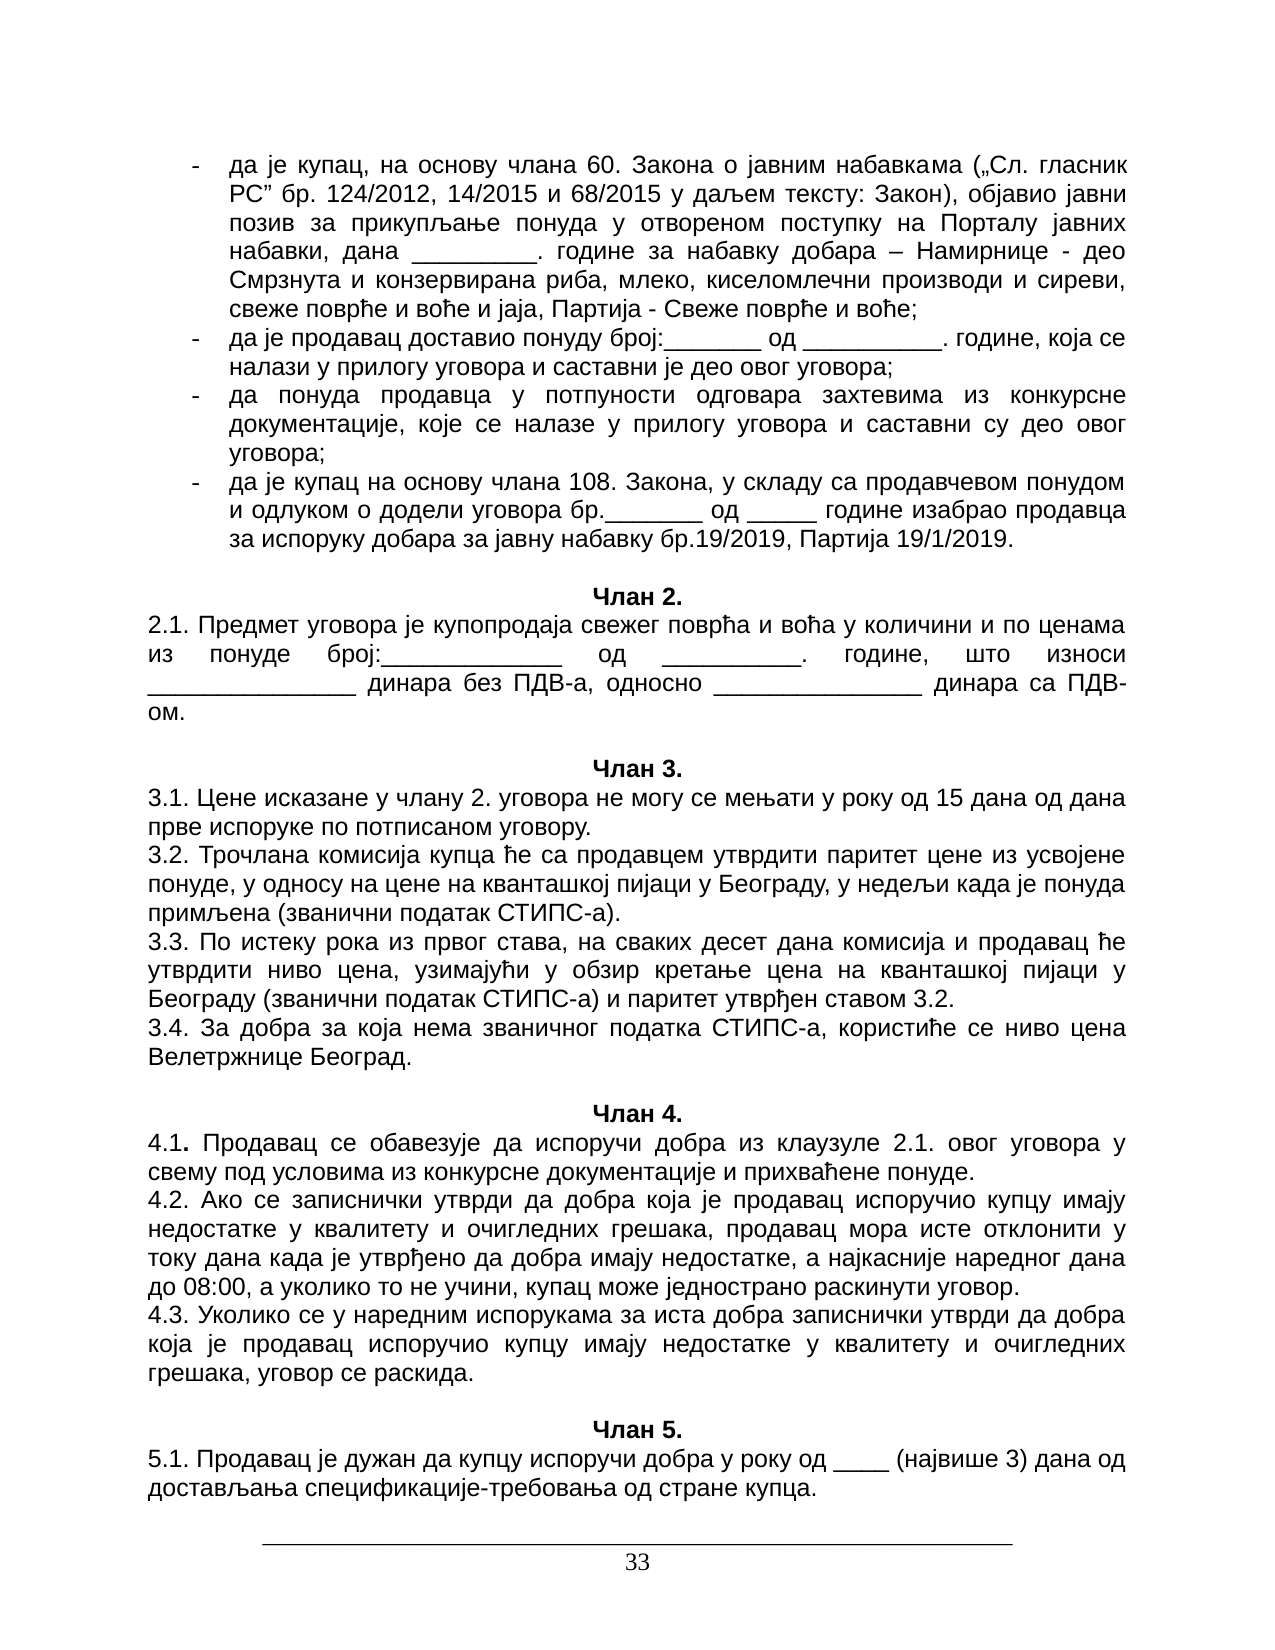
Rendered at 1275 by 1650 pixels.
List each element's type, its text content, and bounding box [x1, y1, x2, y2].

text 4.3. Уколико се у наредним испорукама за иста добра записнички утврди да добра која је продавац испоручио купцу имају недостатке у квалитету и очигледних грешака, уговор се раскида. [148, 1300, 1127, 1387]
text 4.1. Продавац се обавезује да испоручи добра из клаузуле 2.1. овог уговора у свему под условима из конкурсне документације и прихваћене понуде. [148, 1128, 1127, 1185]
text 3.3. По истеку рока из првог става, на сваких десет дана комисија и продавац ће утврдити ниво цена, узимајући у обзир кретање цена на кванташкој пијаци у Београду (званични податак СТИПС-а) и паритет утврђен ставом 3.2. [148, 927, 1127, 1013]
text Члан 3. [148, 754, 1127, 783]
text Члан 4. [148, 1099, 1127, 1128]
list да понуда продавца у потпуности одговара захтевима из конкурсне документације, које се налазе у прилогу уговора и саставни су део овог уговора; [191, 380, 1127, 467]
list да је купац на основу члана 108. Закона, у складу са продавчевом понудом и одлуком о додели уговора бр._______ од _____ године изабрао продавца за испоруку добара за јавну набавку бр.19/2019, Партија 19/1/2019. [191, 467, 1127, 553]
text 3.1. Цене исказане у члану 2. уговора не могу се мењати у року од 15 дана од дана прве испоруке по потписаном уговору. [148, 783, 1127, 840]
list да је продавац доставио понуду број:_______ од __________. године, која се налази у прилогу уговора и саставни је део овог уговора; [191, 323, 1127, 380]
text 3.2. Трочлана комисија купца ће са продавцем утврдити паритет цене из усвојене понуде, у односу на цене на кванташкој пијаци у Београду, у недељи када је понуда примљена (званични податак СТИПС-а). [148, 840, 1127, 927]
list да је купац, на основу члана 60. Закона о јавним набавкама („Сл. гласник РС” бр. 124/2012, 14/2015 и 68/2015 у даљем тексту: Закон), објавио јавни позив за прикупљање понуда у отвореном поступку на Порталу јавних набавки, дана _________. године за набавку добара – Намирнице - део Смрзнута и конзервирана риба, млеко, киселомлечни производи и сиреви, свеже поврће и воће и јаја, Партија - Свеже поврће и воће; [191, 150, 1127, 323]
text 3.4. За добра за која нема званичног податка СТИПС-а, користиће се ниво цена Велетржнице Београд. [148, 1013, 1127, 1070]
text 2.1. Предмет уговора је купопродаја свежег поврћа и воћа у количини и по ценама из понуде број:_____________ од __________. године, што износи _______________ динара без ПДВ-а, односно _______________ динара са ПДВ-ом. [148, 610, 1127, 725]
text Члан 2. [148, 582, 1127, 610]
text 4.2. Ако се записнички утврди да добра која је продавац испоручио купцу имају недостатке у квалитету и очигледних грешака, продавац мора исте отклонити у току дана када је утврђено да добра имају недостатке, а најкасније наредног дана до 08:00, а уколико то не учини, купац може једнострано раскинути уговор. [148, 1185, 1127, 1300]
text 5.1. Продавац је дужан да купцу испоручи добра у року од ____ (највише 3) дана од достављања спецификације-требовања од стране купца. [148, 1444, 1127, 1502]
text Члан 5. [148, 1415, 1127, 1444]
